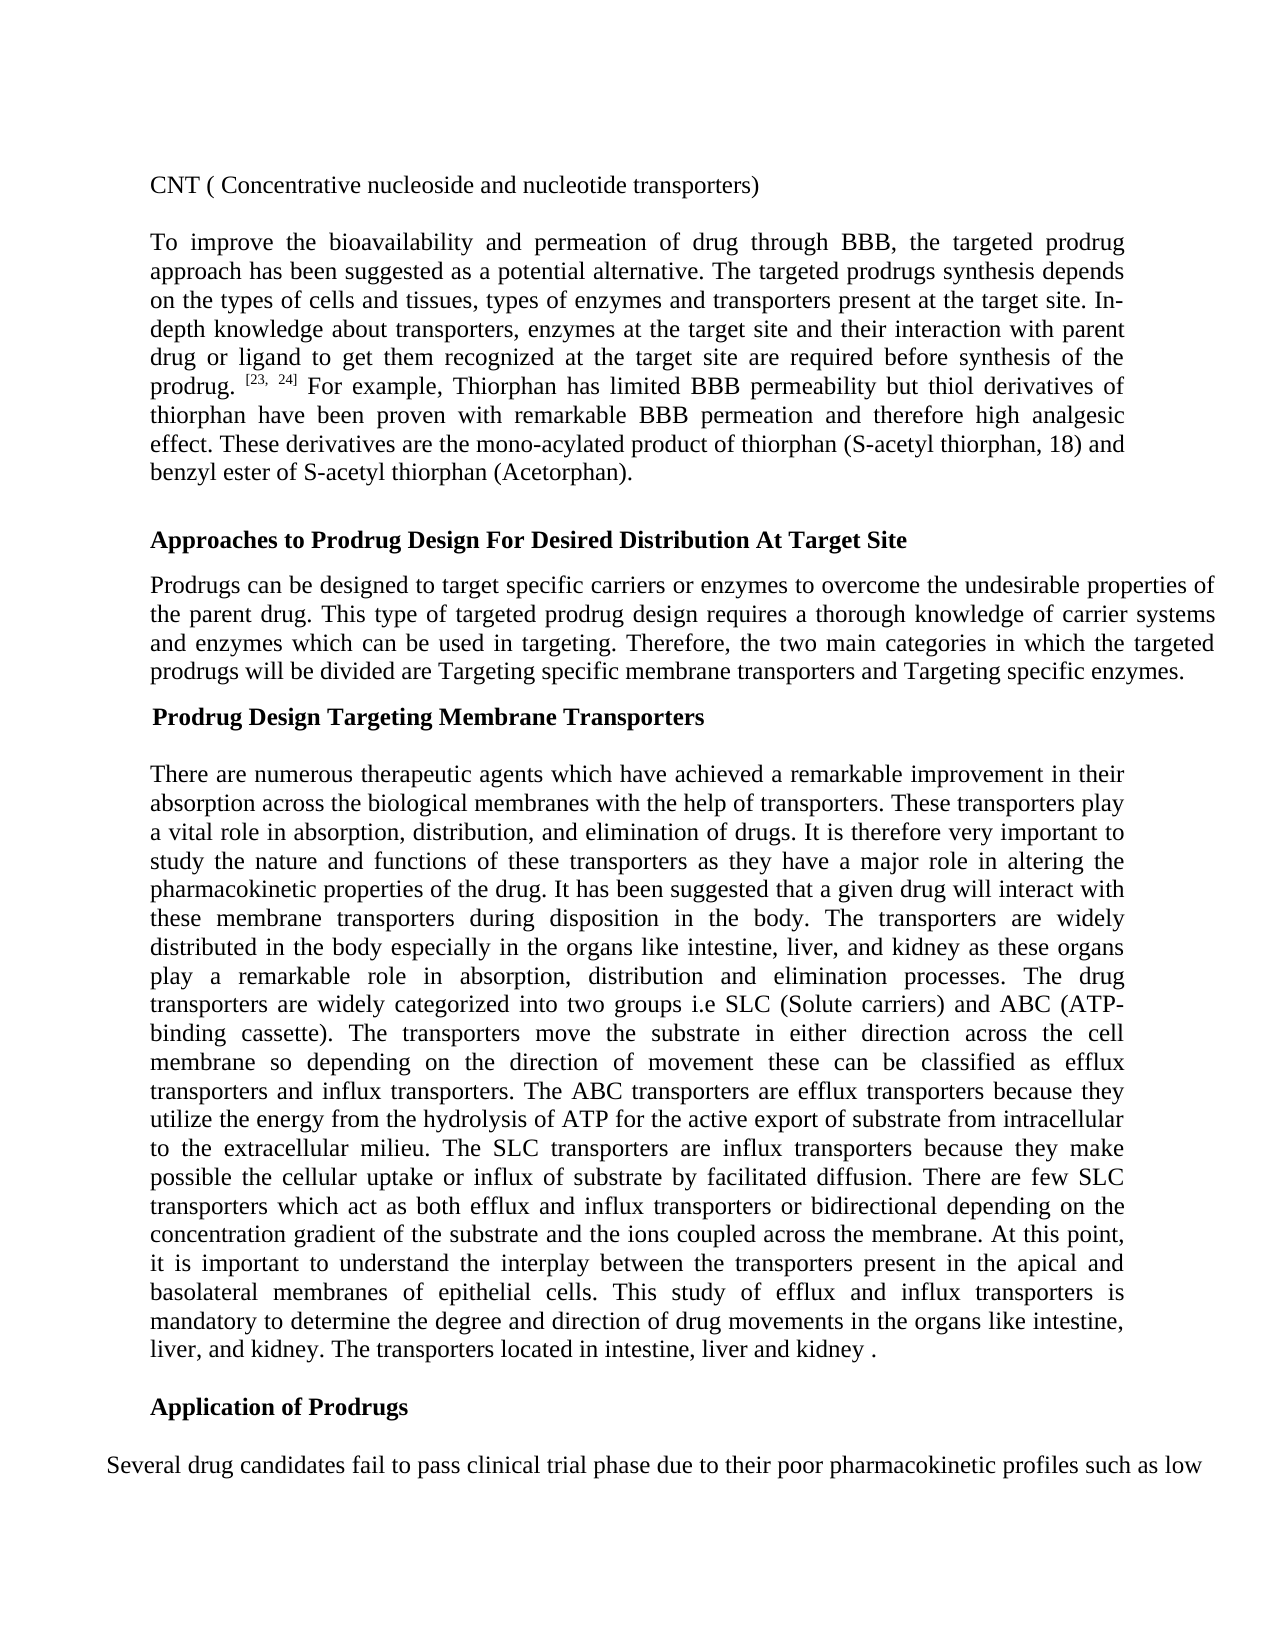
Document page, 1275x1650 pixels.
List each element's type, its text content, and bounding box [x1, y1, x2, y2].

text Approaches to Prodrug Design For Desired Distribution At Target Site [150, 525, 1217, 553]
text There are numerous therapeutic agents which have achieved a remarkable improvement in their absorption across the biological membranes with the help of transporters. These transporters play a vital role in absorption, distribution, and elimination of drugs. It is therefore very important to study the nature and functions of these transporters as they have a major role in altering the pharmacokinetic properties of the drug. It has been suggested that a given drug will interact with these membrane transporters during disposition in the body. The transporters are widely distributed in the body especially in the organs like intestine, liver, and kidney as these organs play a remarkable role in absorption, distribution and elimination processes. The drug transporters are widely categorized into two groups i.e SLC (Solute carriers) and ABC (ATP- binding cassette). The transporters move the substrate in either direction across the cell membrane so depending on the direction of movement these can be classified as efflux transporters and influx transporters. The ABC transporters are efflux transporters because they utilize the energy from the hydrolysis of ATP for the active export of substrate from intracellular to the extracellular milieu. The SLC transporters are influx transporters because they make possible the cellular uptake or influx of substrate by facilitated diffusion. There are few SLC transporters which act as both efflux and influx transporters or bidirectional depending on the concentration gradient of the substrate and the ions coupled across the membrane. At this point, it is important to understand the interplay between the transporters present in the apical and basolateral membranes of epithelial cells. This study of efflux and influx transporters is mandatory to determine the degree and direction of drug movements in the organs like intestine, liver, and kidney. The transporters located in intestine, liver and kidney . [150, 759, 1126, 1363]
text Application of Prodrugs [150, 1392, 1126, 1421]
subtitle Prodrug Design Targeting Membrane Transporters [96, 702, 1217, 731]
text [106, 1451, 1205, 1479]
text To improve the bioavailability and permeation of drug through BBB, the targeted prodrug approach has been suggested as a potential alternative. The targeted prodrugs synthesis depends on the types of cells and tissues, types of enzymes and transporters present at the target site. In- depth knowledge about transporters, enzymes at the target site and their interaction with parent drug or ligand to get them recognized at the target site are required before synthesis of the prodrug. [23, 24] For example, Thiorphan has limited BBB permeability but thiol derivatives of thiorphan have been proven with remarkable BBB permeation and therefore high analgesic effect. These derivatives are the mono-acylated product of thiorphan (S-acetyl thiorphan, 18) and benzyl ester of S-acetyl thiorphan (Acetorphan). [150, 227, 1126, 486]
text CNT ( Concentrative nucleoside and nucleotide transporters) [150, 170, 1217, 199]
text Prodrugs can be designed to target specific carriers or enzymes to overcome the undesirable properties of the parent drug. This type of targeted prodrug design requires a thorough knowledge of carrier systems and enzymes which can be used in targeting. Therefore, the two main categories in which the targeted prodrugs will be divided are Targeting specific membrane transporters and Targeting specific enzymes. [150, 570, 1217, 685]
